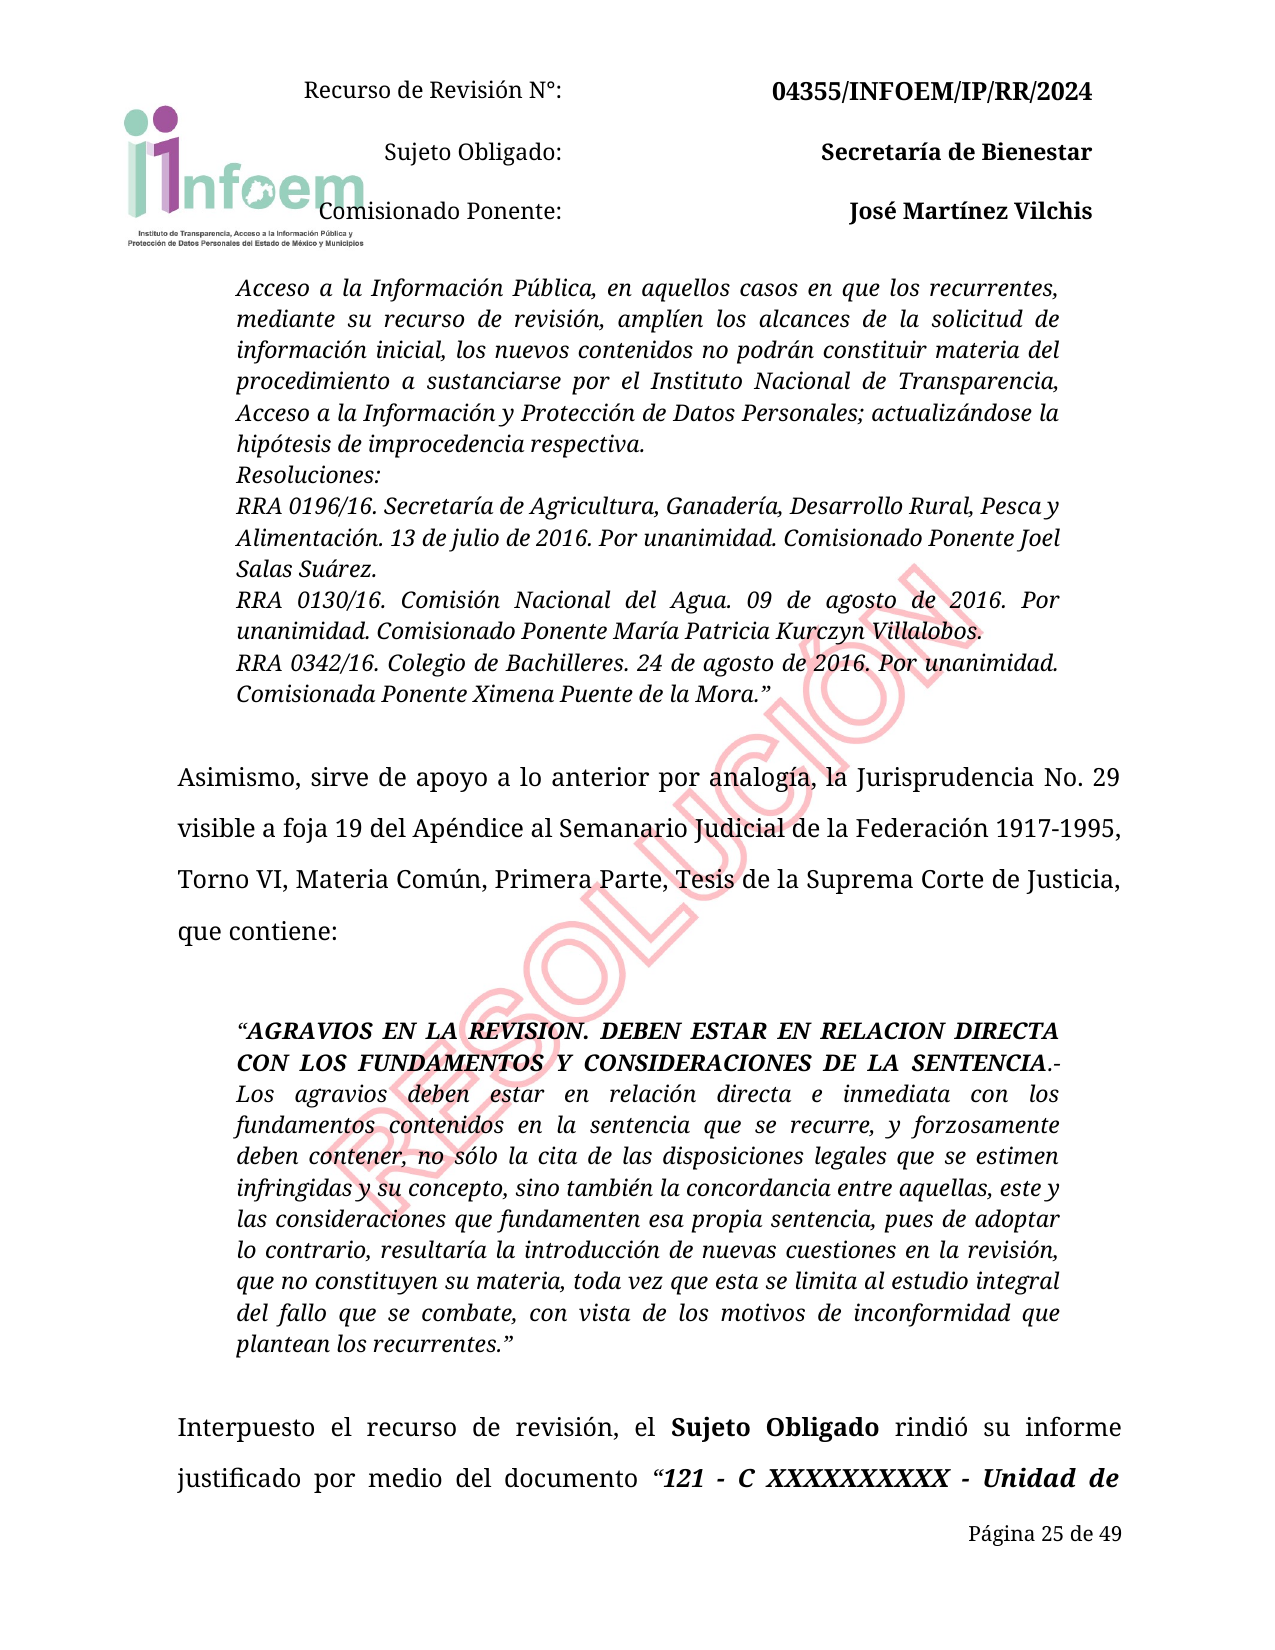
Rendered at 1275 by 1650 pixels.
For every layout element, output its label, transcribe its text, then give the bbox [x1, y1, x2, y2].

text Asimismo, sirve de apoyo a lo anterior por analogía, la Jurisprudencia No. 29 visible a foja 19 del Apéndice al Semanario Judicial de la Federación 1917-1995, Torno VI, Materia Común, Primera Parte, Tesis de la Suprema Corte de Justicia, que contiene: [177, 760, 1122, 947]
text RRA 0130/16. Comisión Nacional del Agua. 09 de agosto de 2016. Por unanimidad. Comisionado Ponente María Patricia Kurczyn Villalobos. [236, 584, 1063, 646]
text RRA 0342/16. Colegio de Bachilleres. 24 de agosto de 2016. Por unanimidad. Comisionada Ponente Ximena Puente de la Mora.” [236, 646, 1063, 709]
picture [5, 45, 1270, 1650]
text “AGRAVIOS EN LA REVISION. DEBEN ESTAR EN RELACION DIRECTA CON LOS FUNDAMENTOS Y CONSIDERACIONES DE LA SENTENCIA.- Los agravios deben estar en relación directa e inmediata con los fundamentos contenidos en la sentencia que se recurre, y forzosamente deben contener, no sólo la cita de las disposiciones legales que se estimen infringidas y su concepto, sino también la concordancia entre aquellas, este y las consideraciones que fundamenten esa propia sentencia, pues de adoptar lo contrario, resultaría la introducción de nuevas cuestiones en la revisión, que no constituyen su materia, toda vez que esta se limita al estudio integral del fallo que se combate, con vista de los motivos de inconformidad que plantean los recurrentes.” [236, 1015, 1063, 1359]
text RRA 0196/16. Secretaría de Agricultura, Ganadería, Desarrollo Rural, Pesca y Alimentación. 13 de julio de 2016. Por unanimidad. Comisionado Ponente Joel Salas Suárez. [236, 490, 1063, 584]
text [236, 271, 1063, 459]
text Resoluciones: [236, 459, 1063, 490]
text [177, 1410, 1122, 1495]
